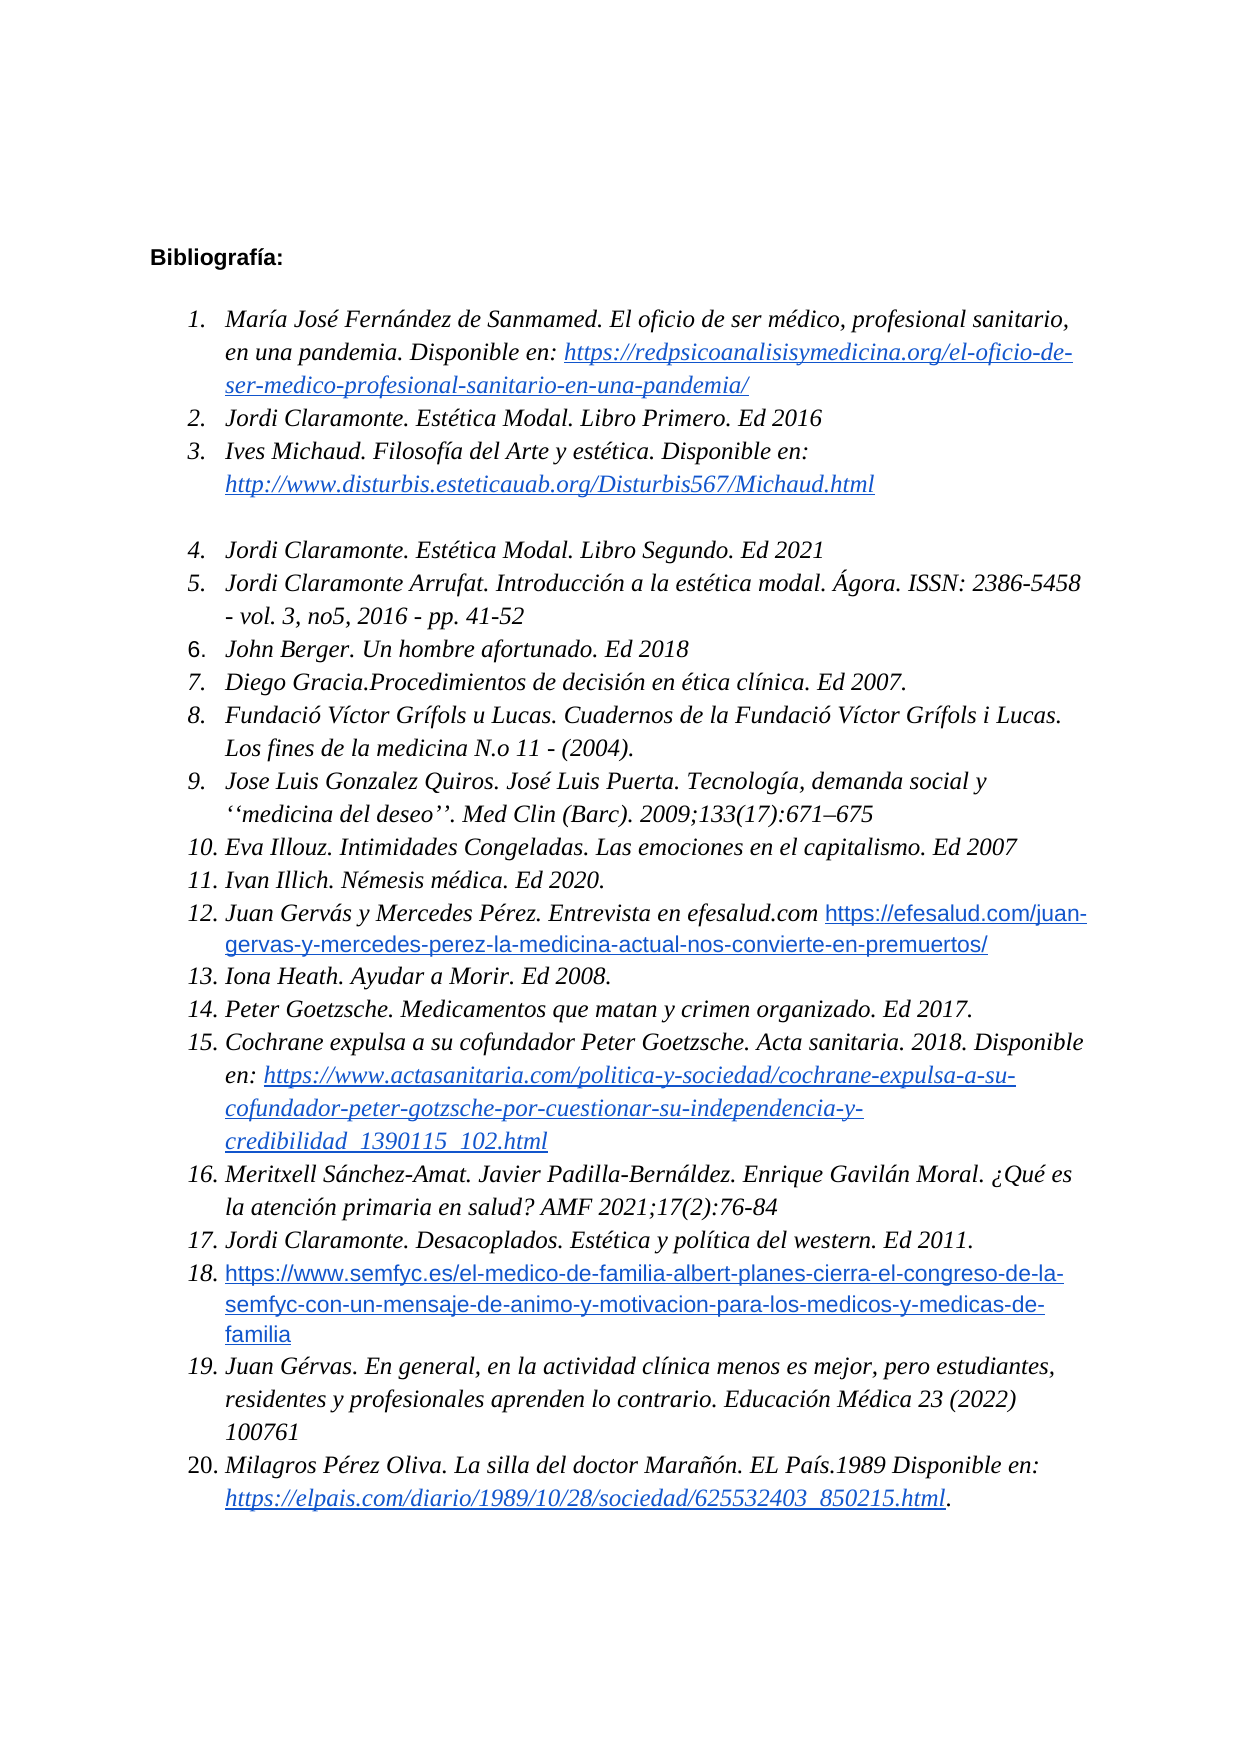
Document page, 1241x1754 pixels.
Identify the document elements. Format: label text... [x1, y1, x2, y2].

list Jordi Claramonte. Estética Modal. Libro Segundo. Ed 2021 [187, 535, 1090, 564]
list Eva Illouz. Intimidades Congeladas. Las emociones en el capitalismo. Ed 2007 [187, 832, 1090, 861]
list Ives Michaud. Filosofía del Arte y estética. Disponible en: http://www.disturbis.esteticauab.org/Disturbis567/Michaud.html [187, 436, 1090, 498]
list Jordi Claramonte. Desacoplados. Estética y política del western. Ed 2011. [187, 1225, 1090, 1254]
list Milagros Pérez Oliva. La silla del doctor Marañón. EL País.1989 Disponible en: https://elpais.com/diario/1989/10/28/sociedad/625532403_850215.html. [187, 1450, 1090, 1512]
list Jose Luis Gonzalez Quiros. José Luis Puerta. Tecnología, demanda social y ‘‘medicina del deseo’’. Med Clin (Barc). 2009;133(17):671–675 [187, 766, 1090, 828]
list Jordi Claramonte Arrufat. Introducción a la estética modal. Ágora. ISSN: 2386-5458 - vol. 3, no5, 2016 - pp. 41-52 [187, 568, 1090, 630]
list Cochrane expulsa a su cofundador Peter Goetzsche. Acta sanitaria. 2018. Disponible en: https://www.actasanitaria.com/politica-y-sociedad/cochrane-expulsa-a-su-cofundador-peter-gotzsche-por-cuestionar-su-independencia-y-credibilidad_1390115_102.html [187, 1027, 1090, 1155]
list Juan Gervás y Mercedes Pérez. Entrevista en efesalud.com https://efesalud.com/juan-gervas-y-mercedes-perez-la-medicina-actual-nos-convierte-en-premuertos/ [187, 898, 1090, 957]
list https://www.semfyc.es/el-medico-de-familia-albert-planes-cierra-el-congreso-de-la-semfyc-con-un-mensaje-de-animo-y-motivacion-para-los-medicos-y-medicas-de-familia [187, 1258, 1090, 1347]
list Fundació Víctor Grífols u Lucas. Cuadernos de la Fundació Víctor Grífols i Lucas. Los fines de la medicina N.o 11 - (2004). [187, 700, 1090, 762]
list Meritxell Sánchez-Amat. Javier Padilla-Bernáldez. Enrique Gavilán Moral. ¿Qué es la atención primaria en salud? AMF 2021;17(2):76-84 [187, 1159, 1090, 1221]
list María José Fernández de Sanmamed. El oficio de ser médico, profesional sanitario, en una pandemia. Disponible en: https://redpsicoanalisisymedicina.org/el-oficio-de-ser-medico-profesional-sanitario-en-una-pandemia/ [187, 304, 1090, 399]
list Diego Gracia.Procedimientos de decisión en ética clínica. Ed 2007. [187, 667, 1090, 696]
list Juan Gérvas. En general, en la actividad clínica menos es mejor, pero estudiantes, residentes y profesionales aprenden lo contrario. Educación Médica 23 (2022) 100761 [187, 1351, 1090, 1446]
list John Berger. Un hombre afortunado. Ed 2018 [187, 634, 1090, 663]
list Peter Goetzsche. Medicamentos que matan y crimen organizado. Ed 2017. [187, 994, 1090, 1023]
text Bibliografía: [150, 243, 1090, 270]
list Jordi Claramonte. Estética Modal. Libro Primero. Ed 2016 [187, 403, 1090, 432]
list Iona Heath. Ayudar a Morir. Ed 2008. [187, 961, 1090, 990]
list Ivan Illich. Némesis médica. Ed 2020. [187, 865, 1090, 894]
